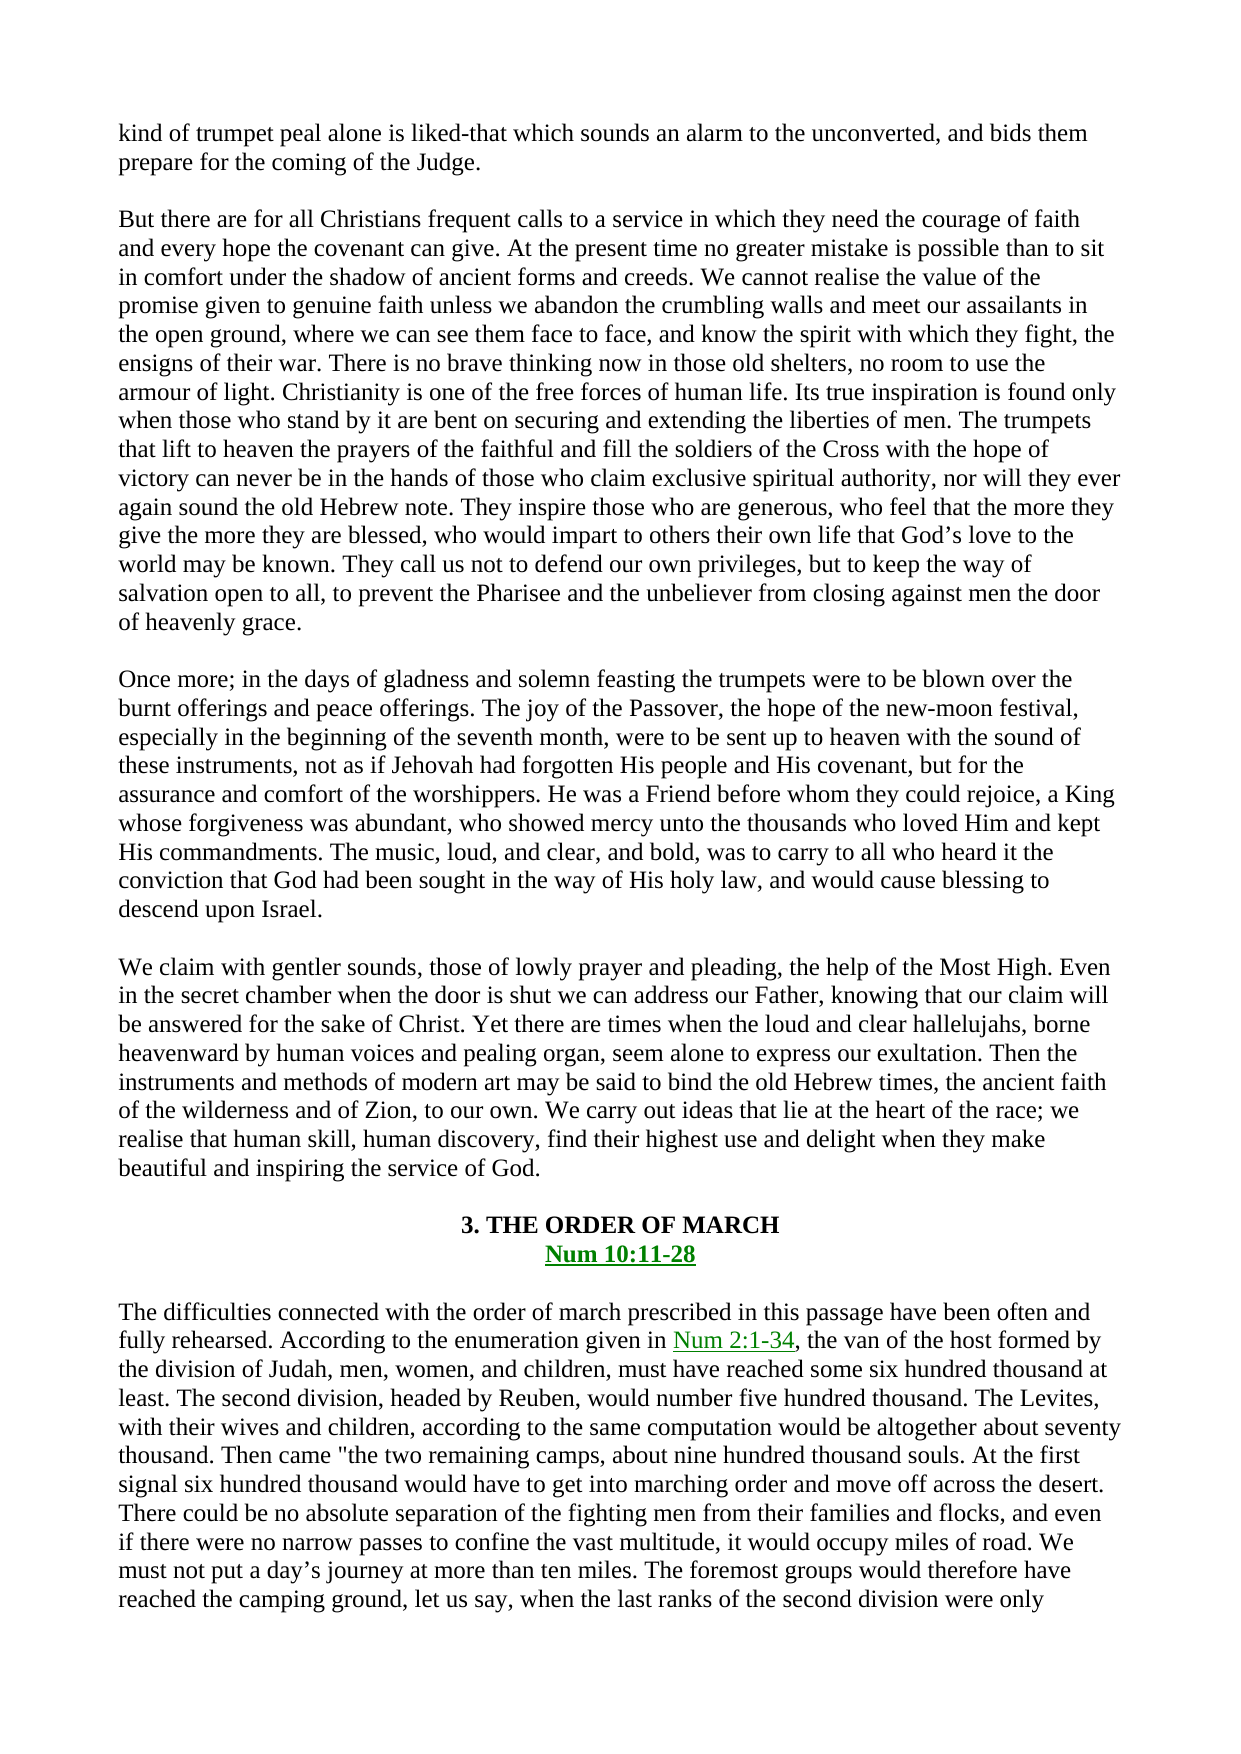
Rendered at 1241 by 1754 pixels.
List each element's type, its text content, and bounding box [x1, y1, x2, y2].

text But there are for all Christians frequent calls to a service in which they need the courage of faith and every hope the covenant can give. At the present time no greater mistake is possible than to sit in comfort under the shadow of ancient forms and creeds. We cannot realise the value of the promise given to genuine faith unless we abandon the crumbling walls and meet our assailants in the open ground, where we can see them face to face, and know the spirit with which they fight, the ensigns of their war. There is no brave thinking now in those old shelters, no room to use the armour of light. Christianity is one of the free forces of human life. Its true inspiration is found only when those who stand by it are bent on securing and extending the liberties of men. The trumpets that lift to heaven the prayers of the faithful and fill the soldiers of the Cross with the hope of victory can never be in the hands of those who claim exclusive spiritual authority, nor will they ever again sound the old Hebrew note. They inspire those who are generous, who feel that the more they give the more they are blessed, who would impart to others their own life that God’s love to the world may be known. They call us not to defend our own privileges, but to keep the way of salvation open to all, to prevent the Pharisee and the unbeliever from closing against men the door of heavenly grace. [118, 204, 1122, 636]
text Num 10:11-28 [118, 1239, 1122, 1268]
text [118, 1297, 1122, 1613]
text We claim with gentler sounds, those of lowly prayer and pleading, the help of the Most High. Even in the secret chamber when the door is shut we can address our Father, knowing that our claim will be answered for the sake of Christ. Yet there are times when the loud and clear hallelujahs, borne heavenward by human voices and pealing organ, seem alone to express our exultation. Then the instruments and methods of modern art may be said to bind the old Hebrew times, the ancient faith of the wilderness and of Zion, to our own. We carry out ideas that lie at the heart of the race; we realise that human skill, human discovery, find their highest use and delight when they make beautiful and inspiring the service of God. [118, 952, 1122, 1182]
text Once more; in the days of gladness and solemn feasting the trumpets were to be blown over the burnt offerings and peace offerings. The joy of the Passover, the hope of the new-moon festival, especially in the beginning of the seventh month, were to be sent up to heaven with the sound of these instruments, not as if Jehovah had forgotten His people and His covenant, but for the assurance and comfort of the worshippers. He was a Friend before whom they could rejoice, a King whose forgiveness was abundant, who showed mercy unto the thousands who loved Him and kept His commandments. The music, loud, and clear, and bold, was to carry to all who heard it the conviction that God had been sought in the way of His holy law, and would cause blessing to descend upon Israel. [118, 664, 1122, 923]
text 3. THE ORDER OF MARCH [118, 1211, 1122, 1239]
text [118, 118, 1122, 176]
